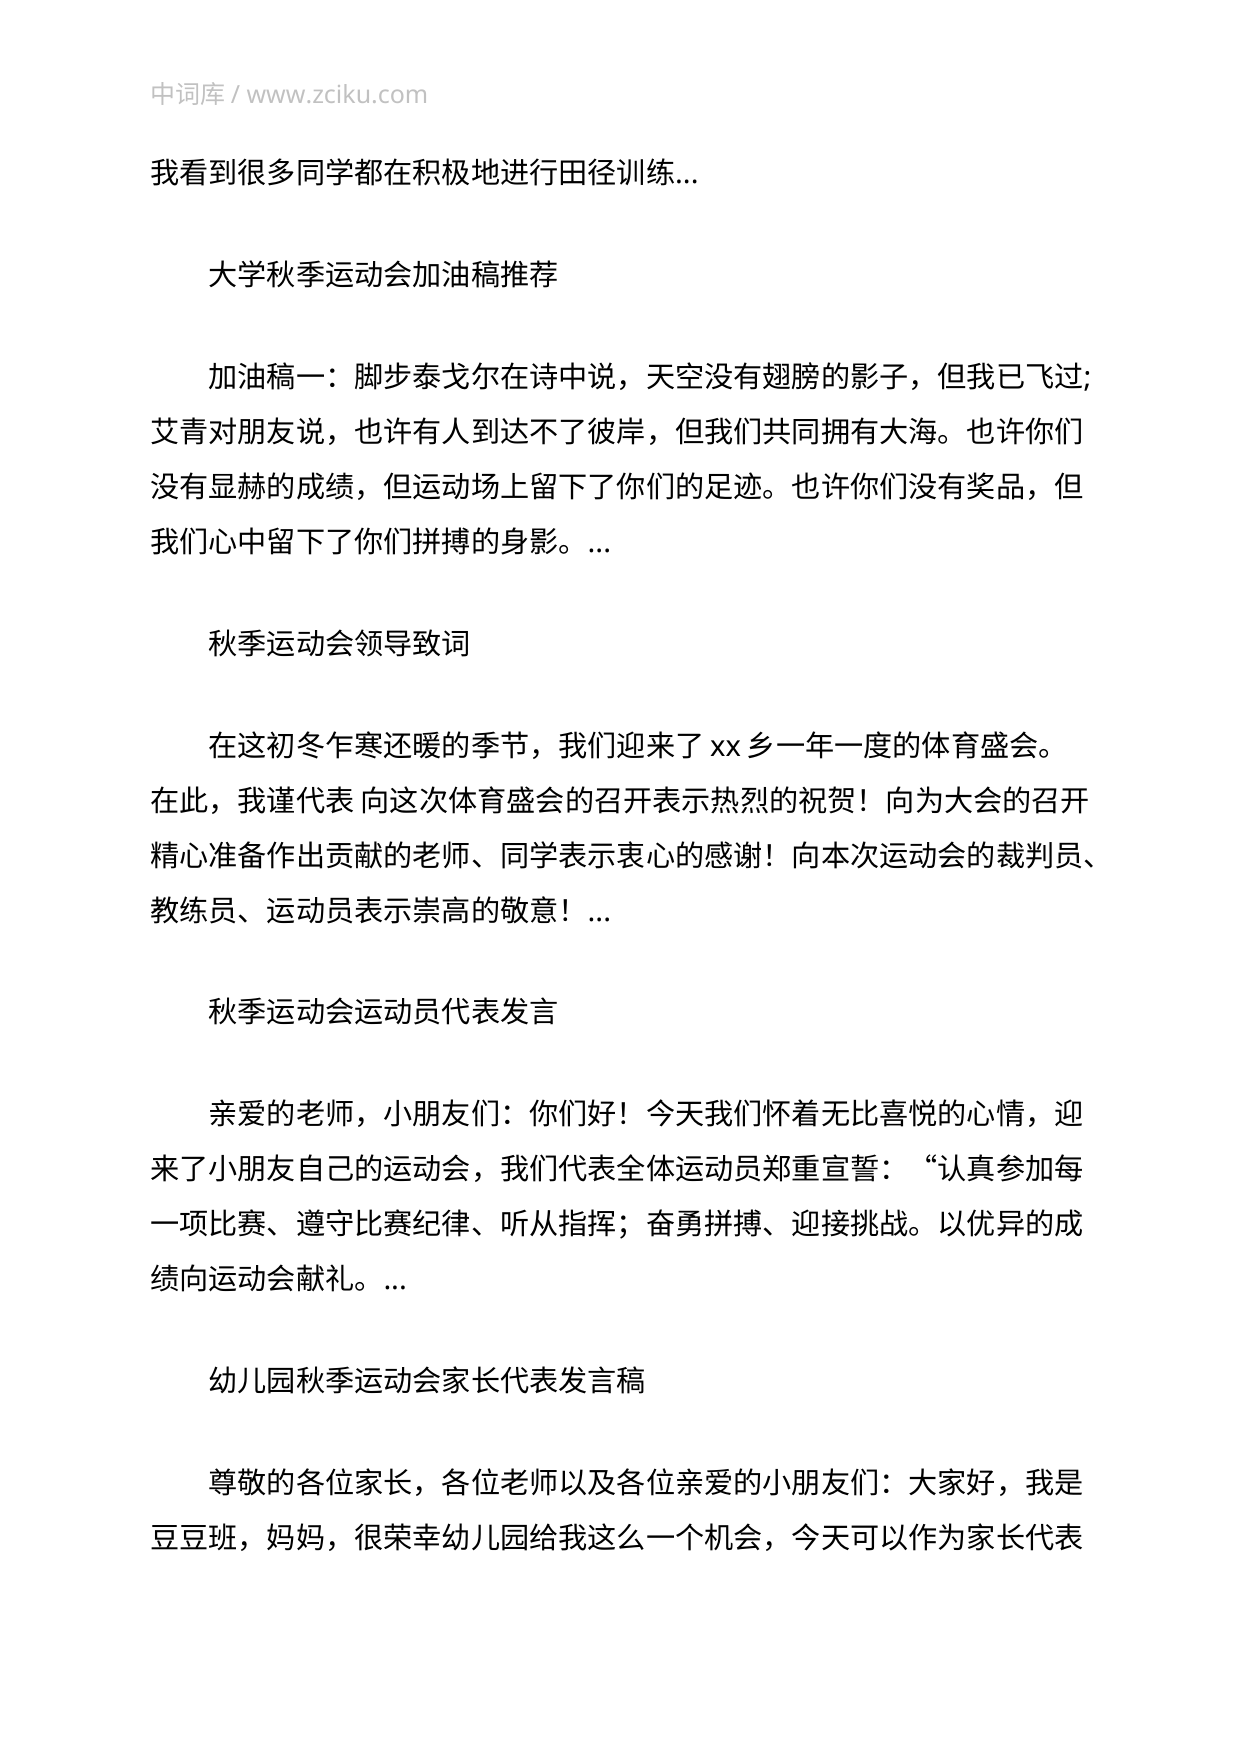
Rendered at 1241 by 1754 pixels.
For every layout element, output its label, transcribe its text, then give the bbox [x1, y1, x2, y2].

text 大学秋季运动会加油稿推荐 [150, 252, 1090, 294]
text 秋季运动会运动员代表发言 [150, 989, 1090, 1031]
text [150, 1459, 1090, 1556]
text 亲爱的老师，小朋友们：你们好！今天我们怀着无比喜悦的心情，迎来了小朋友自己的运动会，我们代表全体运动员郑重宣誓：“认真参加每一项比赛、遵守比赛纪律、听从指挥；奋勇拼搏、迎接挑战。以优异的成绩向运动会献礼。... [150, 1091, 1090, 1298]
text 幼儿园秋季运动会家长代表发言稿 [150, 1357, 1090, 1400]
text 加油稿一：脚步泰戈尔在诗中说，天空没有翅膀的影子，但我已飞过;艾青对朋友说，也许有人到达不了彼岸，但我们共同拥有大海。也许你们没有显赫的成绩，但运动场上留下了你们的足迹。也许你们没有奖品，但我们心中留下了你们拼搏的身影。... [150, 354, 1090, 561]
text 秋季运动会领导致词 [150, 621, 1090, 663]
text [150, 150, 1090, 192]
text 在这初冬乍寒还暖的季节，我们迎来了xx乡一年一度的体育盛会。在此，我谨代表 向这次体育盛会的召开表示热烈的祝贺！向为大会的召开精心准备作出贡献的老师、同学表示衷心的感谢！向本次运动会的裁判员、教练员、运动员表示崇高的敬意！... [150, 722, 1090, 929]
